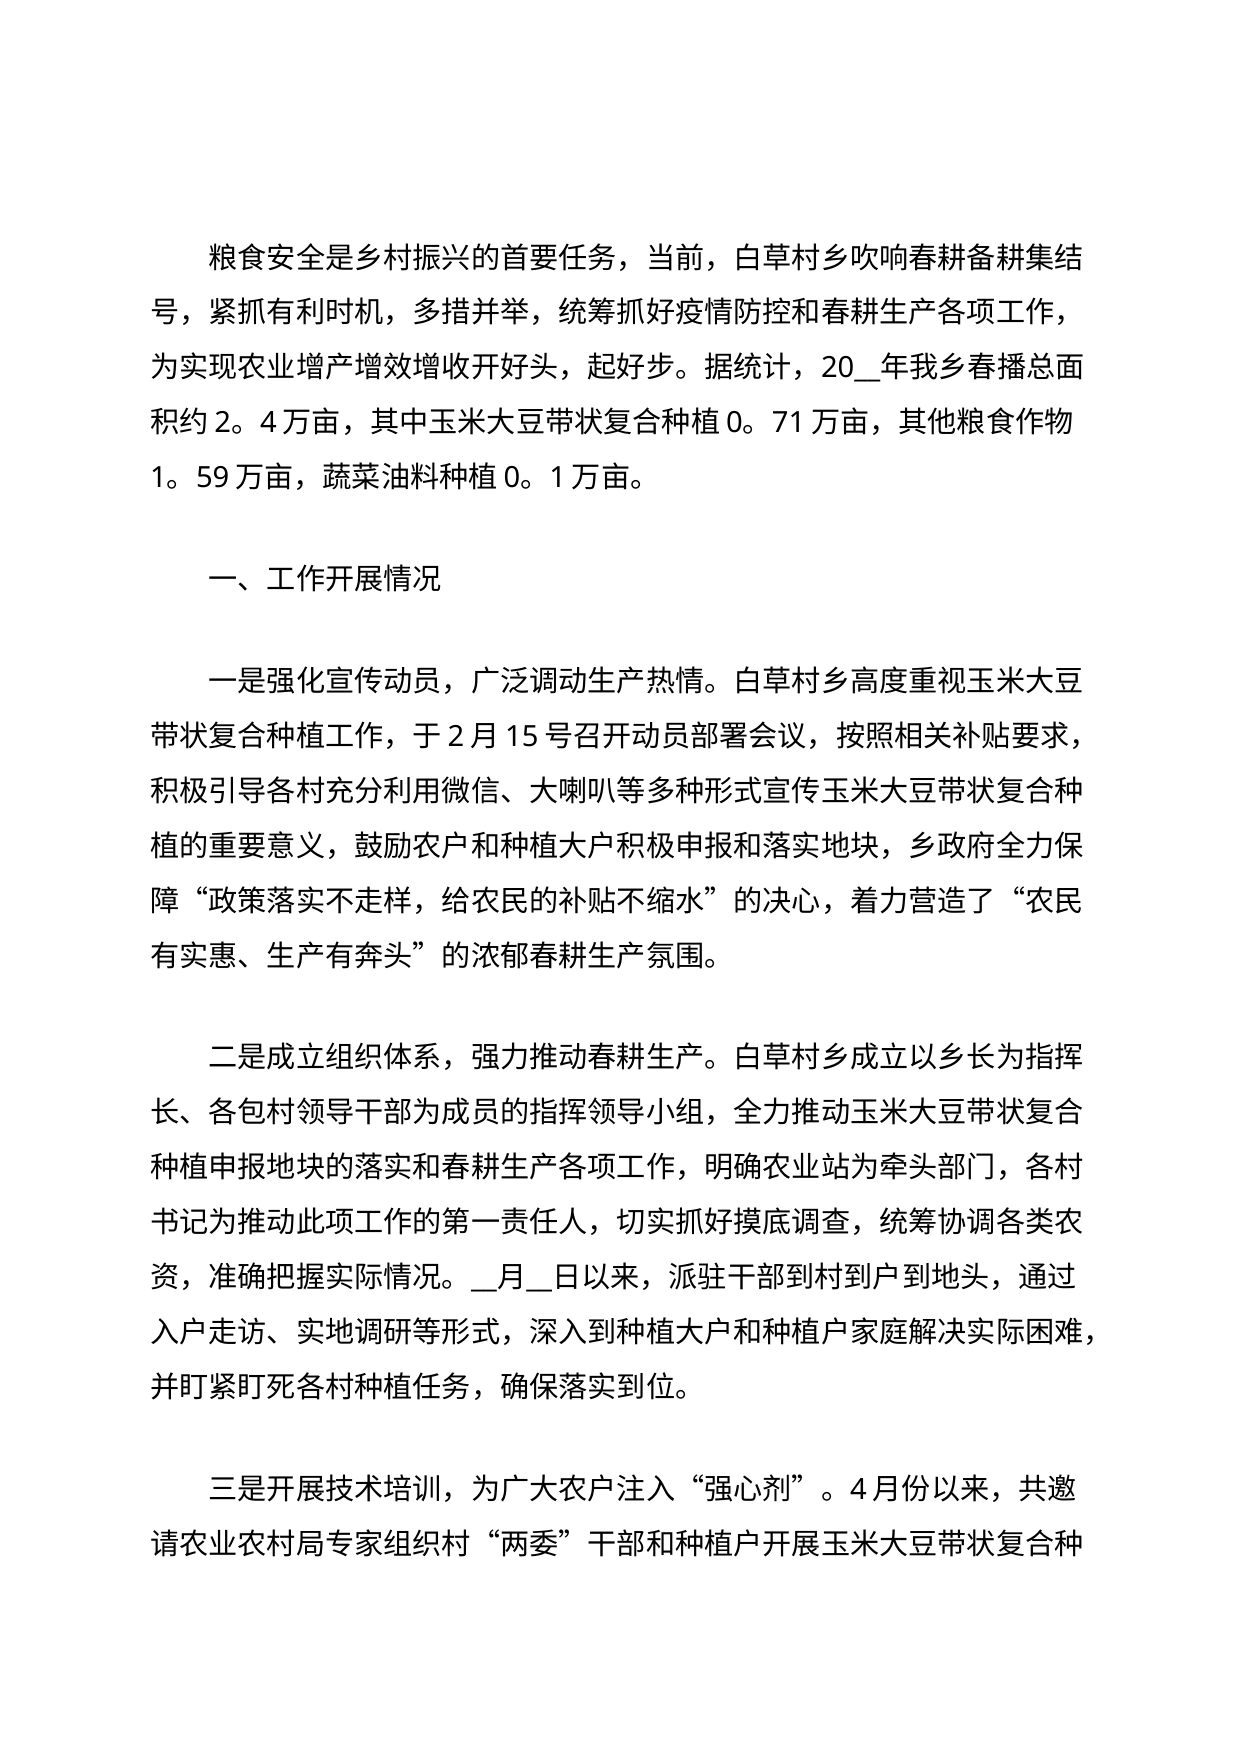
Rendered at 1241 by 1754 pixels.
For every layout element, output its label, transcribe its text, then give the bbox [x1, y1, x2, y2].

text 粮食安全是乡村振兴的首要任务，当前，白草村乡吹响春耕备耕集结号，紧抓有利时机，多措并举，统筹抓好疫情防控和春耕生产各项工作，为实现农业增产增效增收开好头，起好步。据统计，20__年我乡春播总面积约2。4万亩，其中玉米大豆带状复合种植0。71万亩，其他粮食作物1。59万亩，蔬菜油料种植0。1万亩。 [150, 234, 1090, 496]
text 一是强化宣传动员，广泛调动生产热情。白草村乡高度重视玉米大豆带状复合种植工作，于2月15号召开动员部署会议，按照相关补贴要求，积极引导各村充分利用微信、大喇叭等多种形式宣传玉米大豆带状复合种植的重要意义，鼓励农户和种植大户积极申报和落实地块，乡政府全力保障“政策落实不走样，给农民的补贴不缩水”的决心，着力营造了“农民有实惠、生产有奔头”的浓郁春耕生产氛围。 [150, 658, 1090, 974]
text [150, 1465, 1090, 1563]
text 一、工作开展情况 [150, 556, 1090, 598]
text 二是成立组织体系，强力推动春耕生产。白草村乡成立以乡长为指挥长、各包村领导干部为成员的指挥领导小组，全力推动玉米大豆带状复合种植申报地块的落实和春耕生产各项工作，明确农业站为牵头部门，各村书记为推动此项工作的第一责任人，切实抓好摸底调查，统筹协调各类农资，准确把握实际情况。__月__日以来，派驻干部到村到户到地头，通过入户走访、实地调研等形式，深入到种植大户和种植户家庭解决实际困难，并盯紧盯死各村种植任务，确保落实到位。 [150, 1034, 1090, 1406]
